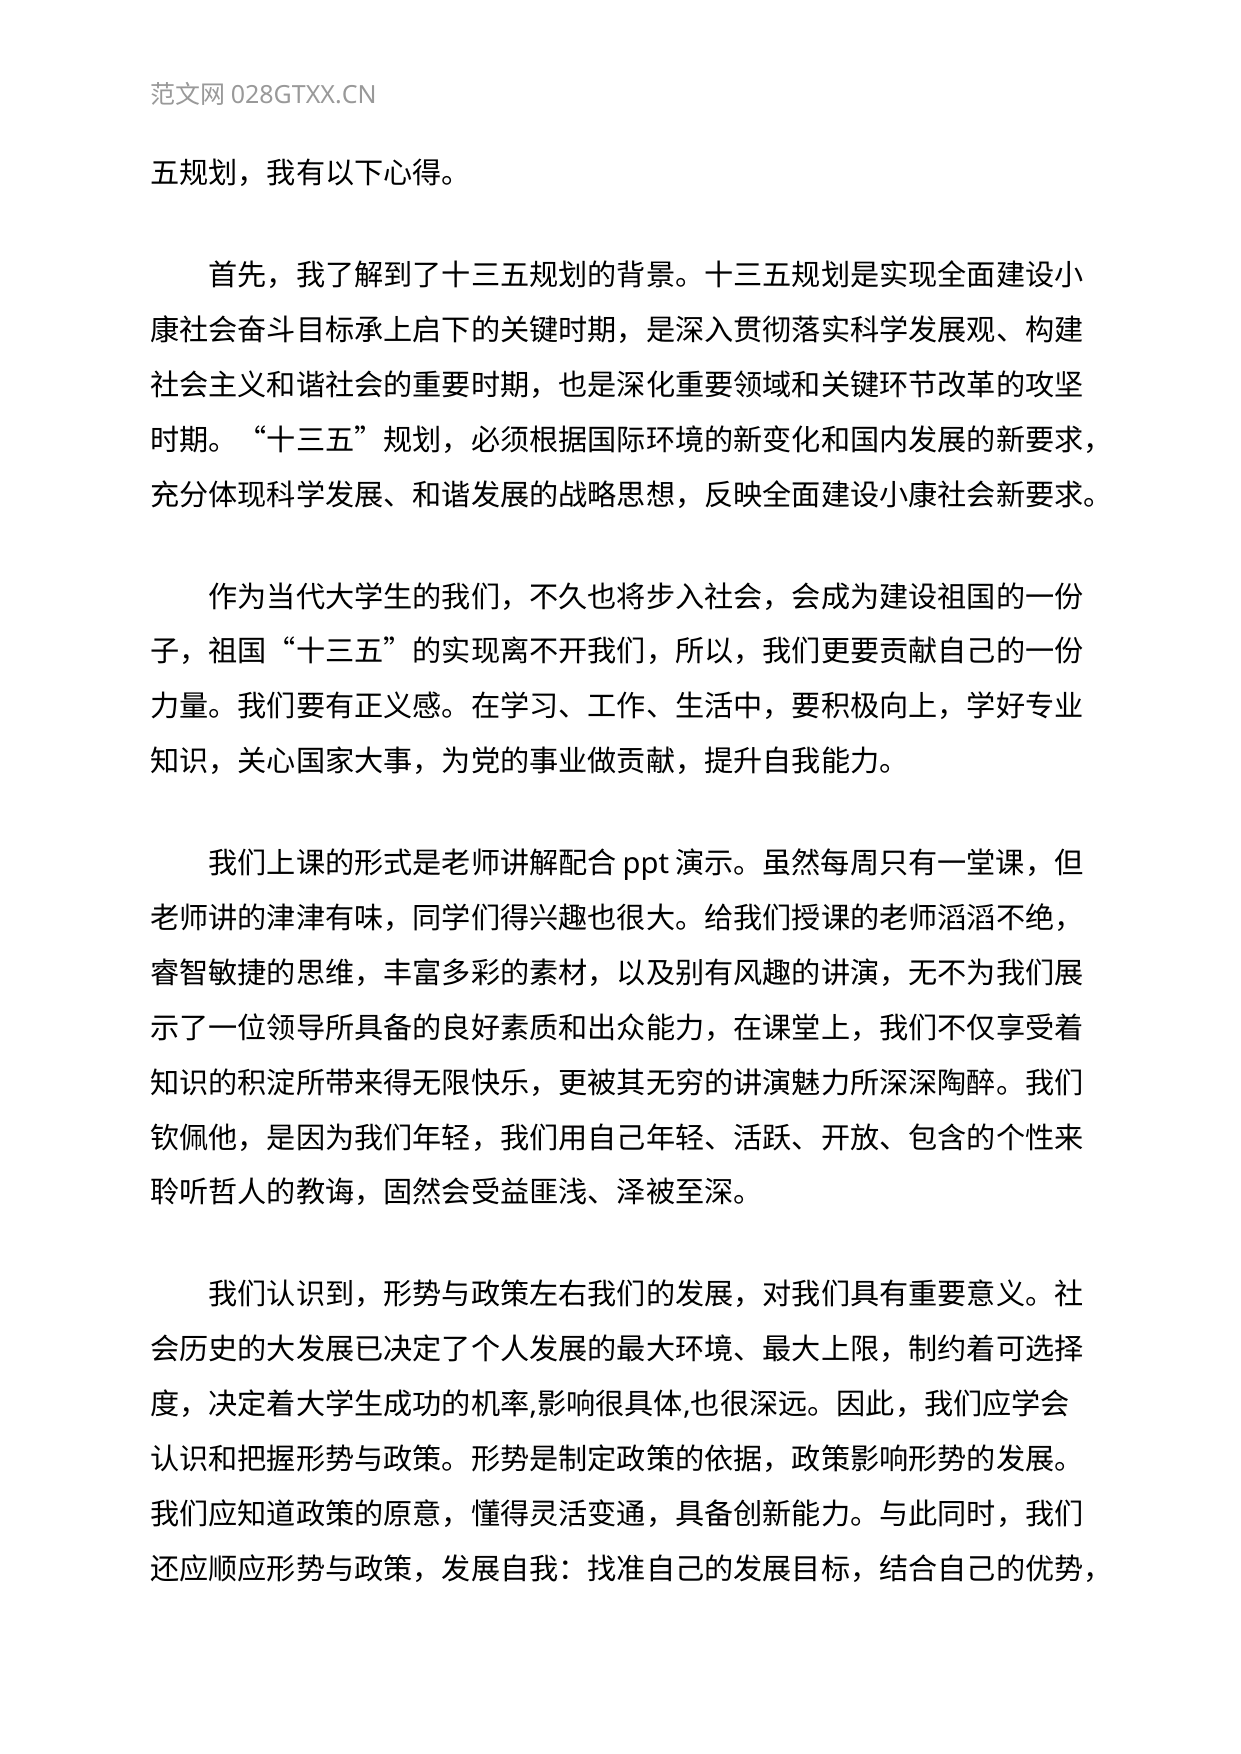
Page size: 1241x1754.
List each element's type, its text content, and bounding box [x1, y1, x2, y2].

text 首先，我了解到了十三五规划的背景。十三五规划是实现全面建设小康社会奋斗目标承上启下的关键时期，是深入贯彻落实科学发展观、构建社会主义和谐社会的重要时期，也是深化重要领域和关键环节改革的攻坚时期。“十三五”规划，必须根据国际环境的新变化和国内发展的新要求，充分体现科学发展、和谐发展的战略思想，反映全面建设小康社会新要求。 [150, 252, 1090, 514]
text 作为当代大学生的我们，不久也将步入社会，会成为建设祖国的一份子，祖国“十三五”的实现离不开我们，所以，我们更要贡献自己的一份力量。我们要有正义感。在学习、工作、生活中，要积极向上，学好专业知识，关心国家大事，为党的事业做贡献，提升自我能力。 [150, 573, 1090, 780]
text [150, 1271, 1090, 1588]
text 我们上课的形式是老师讲解配合ppt演示。虽然每周只有一堂课，但老师讲的津津有味，同学们得兴趣也很大。给我们授课的老师滔滔不绝，睿智敏捷的思维，丰富多彩的素材，以及别有风趣的讲演，无不为我们展示了一位领导所具备的良好素质和出众能力，在课堂上，我们不仅享受着知识的积淀所带来得无限快乐，更被其无穷的讲演魅力所深深陶醉。我们钦佩他，是因为我们年轻，我们用自己年轻、活跃、开放、包含的个性来聆听哲人的教诲，固然会受益匪浅、泽被至深。 [150, 839, 1090, 1211]
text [150, 150, 1090, 192]
